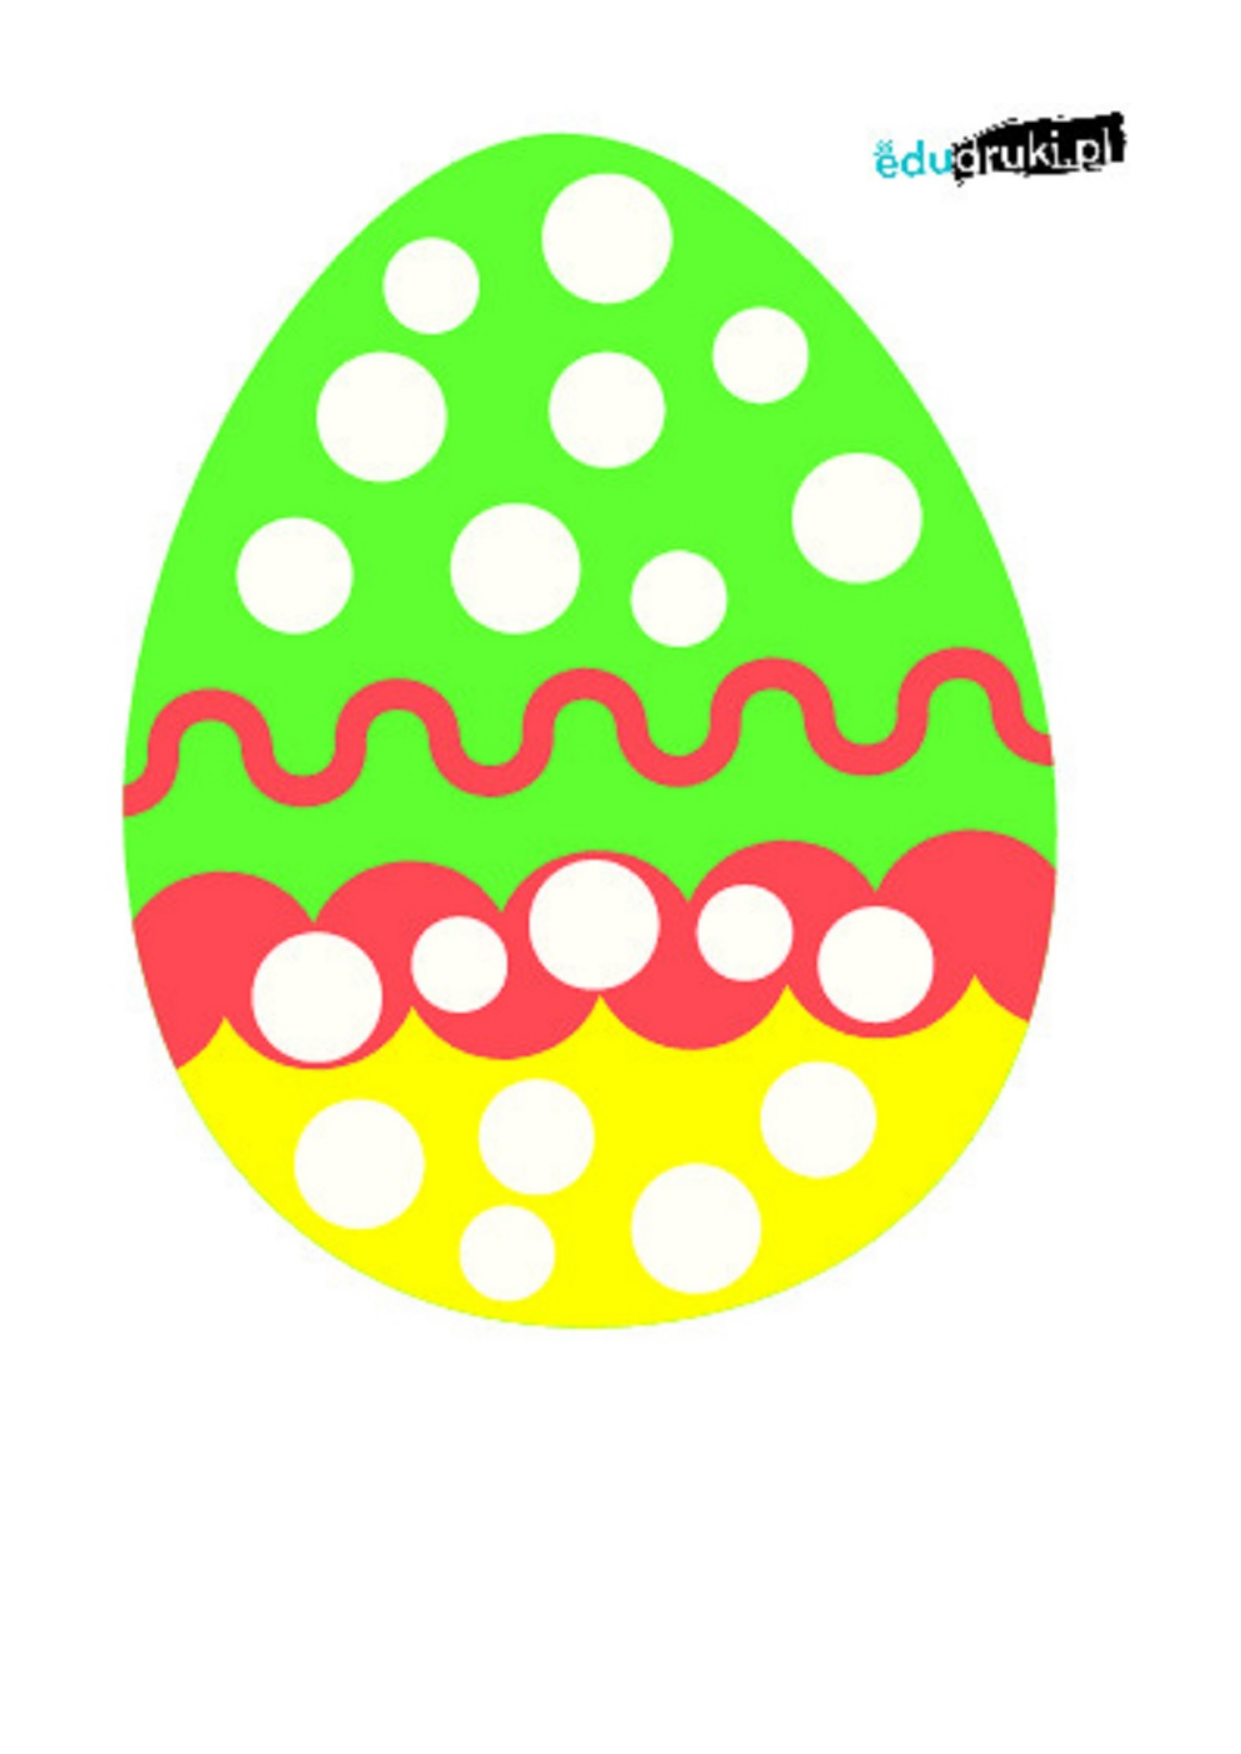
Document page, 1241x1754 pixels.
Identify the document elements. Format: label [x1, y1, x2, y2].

picture [88, 103, 1164, 1413]
